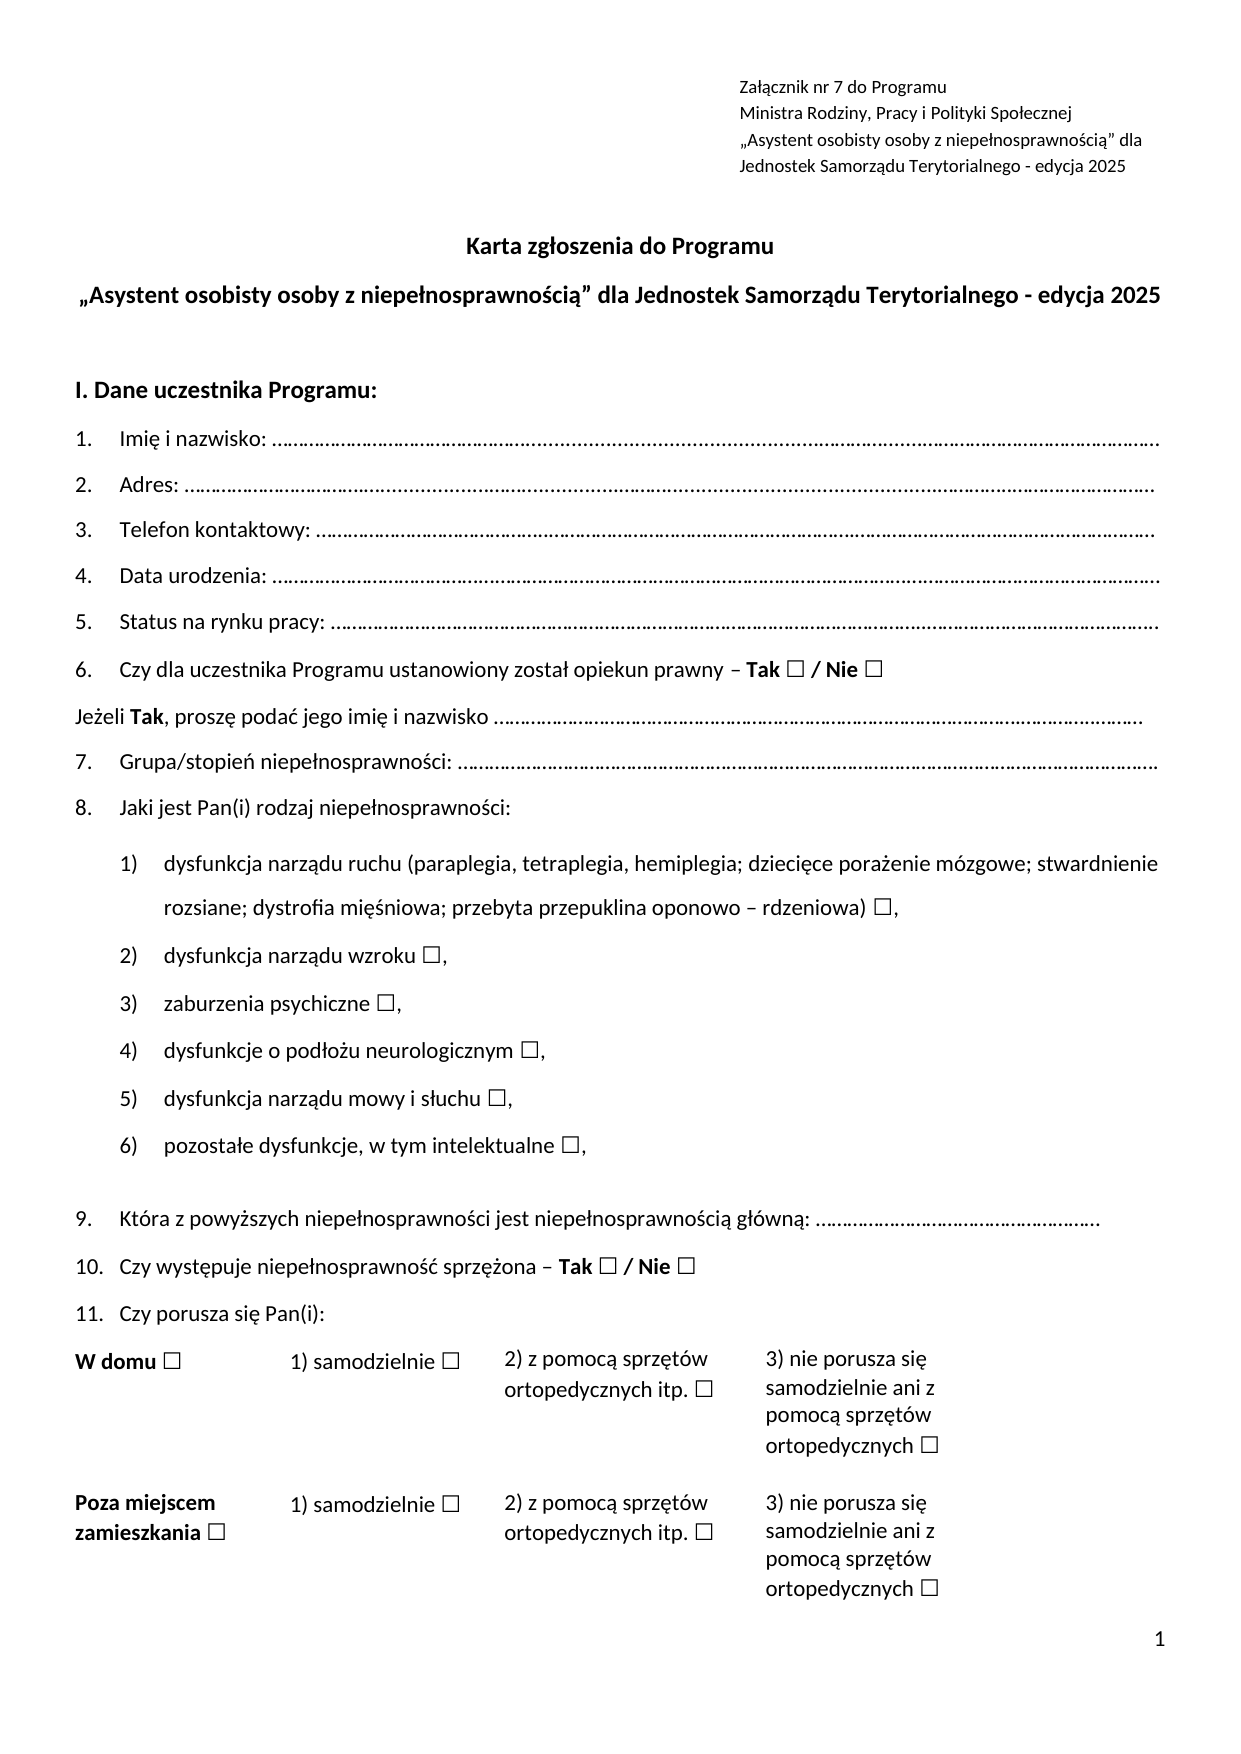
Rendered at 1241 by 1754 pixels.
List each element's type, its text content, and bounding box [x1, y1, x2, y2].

table_cell Poza miejscem zamieszkania [64, 1488, 278, 1603]
text 4) dysfunkcje o podłożu neurologicznym , [119, 1034, 1165, 1065]
text Ministra Rodziny, Pracy i Polityki Społecznej [739, 101, 1165, 124]
text 6) pozostałe dysfunkcje, w tym intelektualne , [119, 1129, 1165, 1161]
text 1) dysfunkcja narządu ruchu (paraplegia, tetraplegia, hemiplegia; dziecięce porażenie mózgowe; stwardnienie rozsiane; dystrofia mięśniowa; przebyta przepuklina oponowo – rdzeniowa) , [119, 849, 1165, 922]
text 10. Czy występuje niepełnosprawność sprzężona – Tak / Nie [75, 1250, 1165, 1281]
text Karta zgłoszenia do Programu [75, 230, 1165, 261]
text 3) zaburzenia psychiczne , [119, 986, 1165, 1018]
table_cell 2) z pomocą sprzętów ortopedycznych itp. [493, 1488, 754, 1603]
text 11. Czy porusza się Pan(i): [75, 1299, 1165, 1327]
text 6. Czy dla uczestnika Programu ustanowiony został opiekun prawny – Tak / Nie [75, 653, 1165, 684]
text 8. Jaki jest Pan(i) rodzaj niepełnosprawności: [75, 793, 1165, 821]
text 1. Imię i nazwisko: …………………………………………...................................................………….......……………………………………… [75, 424, 1165, 452]
text 5. Status na rynku pracy: …………………………………………………………………………………………………..…………………………………….. [75, 607, 1165, 635]
table_header 1) samodzielnie [278, 1345, 493, 1488]
table_header W domu [64, 1345, 278, 1488]
text 7. Grupa/stopień niepełnosprawności: ……………………………………………………………………………………………………………………. [75, 747, 1165, 776]
text 9. Która z powyższych niepełnosprawności jest niepełnosprawnością główną: ……………………………………………… [75, 1204, 1165, 1232]
text 3. Telefon kontaktowy: ……………………………………..………………………………………………….………………………………………………… [75, 516, 1165, 544]
table_header 3) nie porusza się samodzielnie ani z pomocą sprzętów ortopedycznych [754, 1345, 1020, 1488]
text I. Dane uczestnika Programu: [75, 374, 1165, 405]
table_cell 3) nie porusza się samodzielnie ani z pomocą sprzętów ortopedycznych [754, 1488, 991, 1603]
text 2) dysfunkcja narządu wzroku , [119, 939, 1165, 970]
table_header 2) z pomocą sprzętów ortopedycznych itp. [493, 1345, 754, 1488]
text Jeżeli Tak, proszę podać jego imię i nazwisko ……………………………………………………………………………………….…………..……… [75, 702, 1165, 730]
table_cell 1) samodzielnie [278, 1488, 493, 1603]
text 2. Adres: …………………………….…...................…….................………...............................................…………..……………………… [75, 470, 1165, 498]
text „Asystent osobisty osoby z niepełnosprawnością” dla Jednostek Samorządu Terytorialnego - edycja 2025 [739, 128, 1165, 177]
text „Asystent osobisty osoby z niepełnosprawnością” dla Jednostek Samorządu Terytorialnego - edycja 2025 [75, 279, 1165, 310]
text 5) dysfunkcja narządu mowy i słuchu , [119, 1082, 1165, 1113]
text Załącznik nr 7 do Programu [739, 75, 1165, 98]
text 4. Data urodzenia: …………………………………...……………………………………………………………………...……………………………………… [75, 561, 1165, 589]
